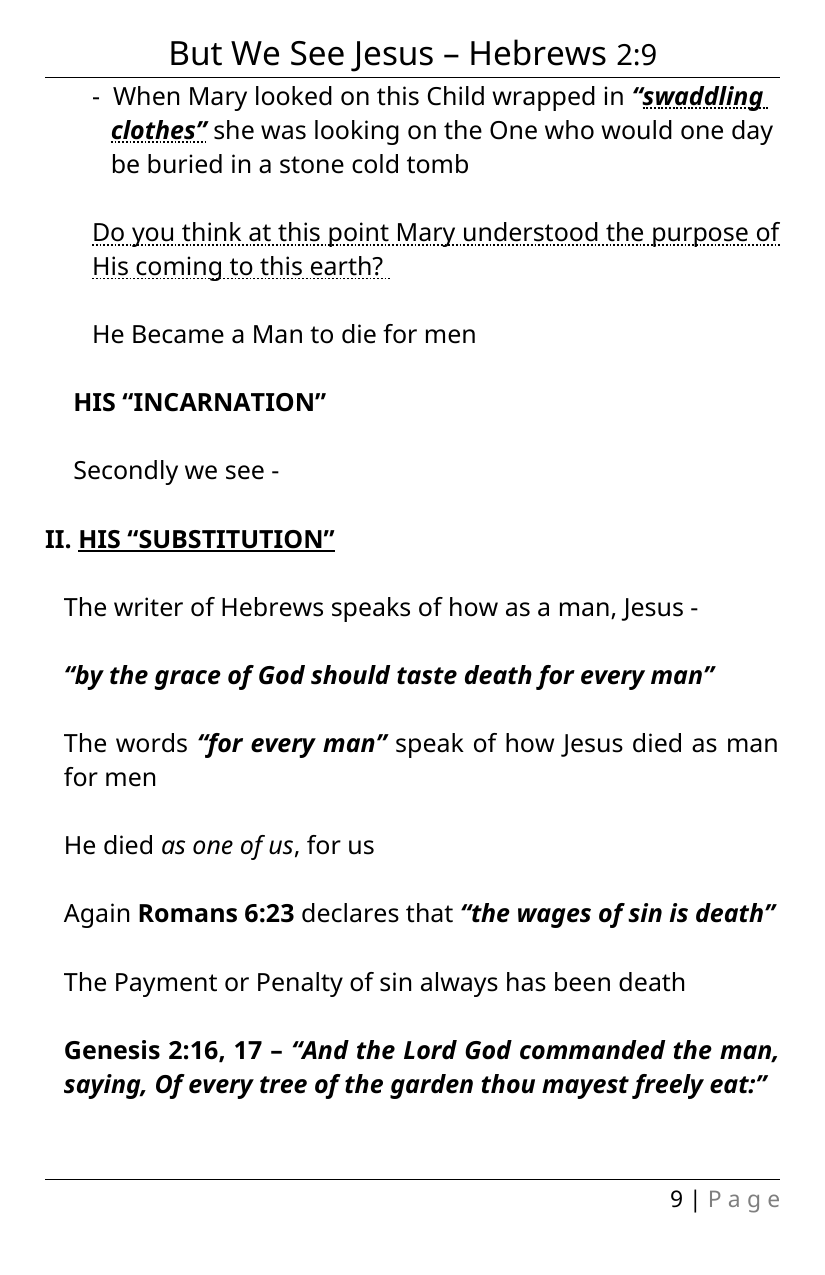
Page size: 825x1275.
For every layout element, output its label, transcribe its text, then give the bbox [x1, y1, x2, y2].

text Do you think at this point Mary understood the purpose of His coming to this earth? [92, 215, 780, 283]
text The Payment or Penalty of sin always has been death [64, 964, 780, 998]
text The writer of Hebrews speaks of how as a man, Jesus - [64, 589, 780, 623]
text He died as one of us, for us [64, 828, 780, 862]
text HIS “INCARNATION” [73, 385, 780, 419]
text “by the grace of God should taste death for every man” [64, 658, 780, 692]
text - When Mary looked on this Child wrapped in “swaddling clothes” she was looking on the One who would one day be buried in a stone cold tomb [92, 78, 780, 181]
text The words “for every man” speak of how Jesus died as man for men [64, 726, 780, 794]
text Secondly we see - [73, 453, 780, 487]
text Genesis 2:16, 17 – “And the Lord God commanded the man, saying, Of every tree of the garden thou mayest freely eat:” [64, 1032, 780, 1100]
text He Became a Man to die for men [92, 317, 780, 351]
text Again Romans 6:23 declares that “the wages of sin is death” [64, 896, 780, 930]
text II. HIS “SUBSTITUTION” [45, 521, 780, 555]
